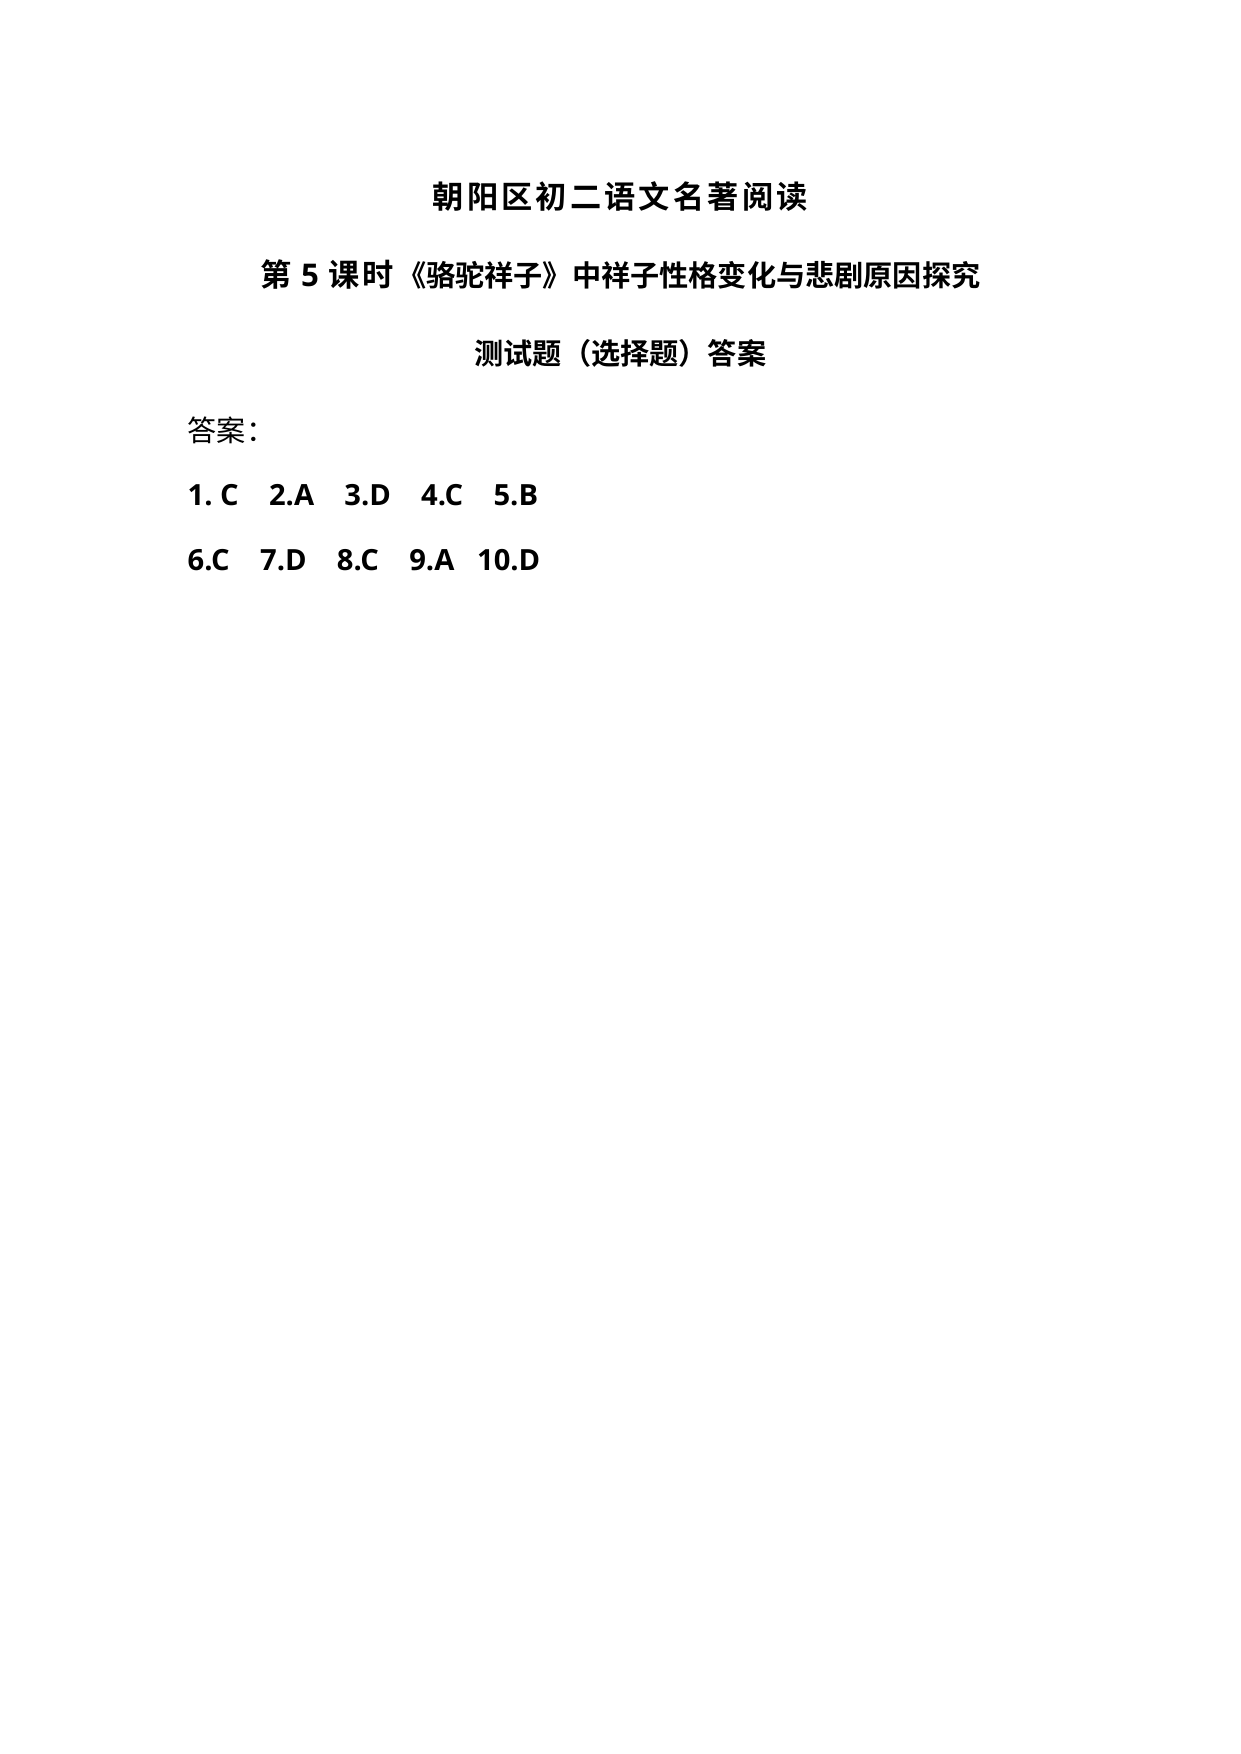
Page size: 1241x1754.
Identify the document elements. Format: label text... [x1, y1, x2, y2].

text 朝阳区初二语文名著阅读 [187, 162, 1053, 227]
text 第5课时《骆驼祥子》中祥子性格变化与悲剧原因探究 [187, 241, 1053, 306]
list C 2.A 3.D 4.C 5.B [187, 462, 1053, 527]
text 测试题（选择题）答案 [187, 319, 1053, 384]
text 答案： [187, 397, 1053, 462]
list 6.C 7.D 8.C 9.A 10.D [187, 527, 1053, 592]
